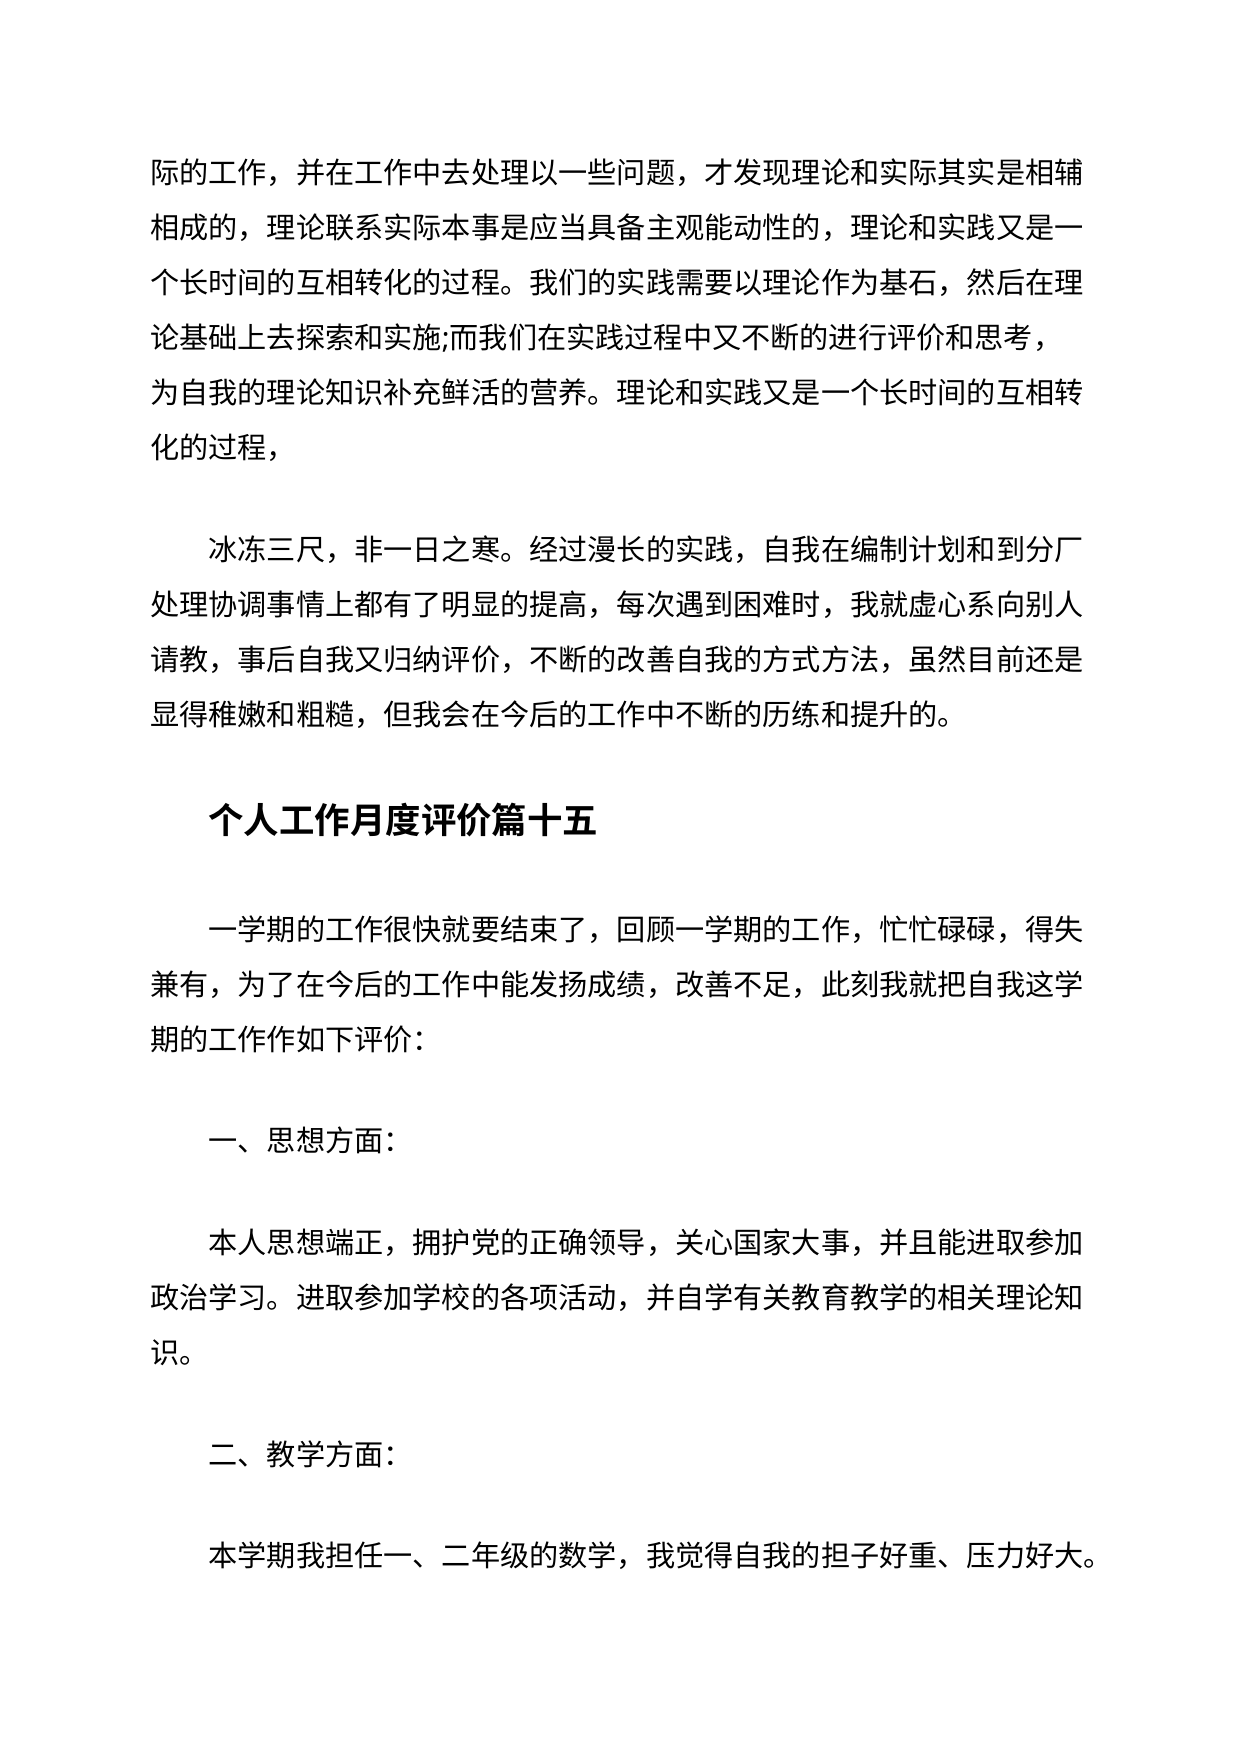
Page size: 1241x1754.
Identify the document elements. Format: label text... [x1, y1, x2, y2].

text 二、教学方面： [150, 1431, 1090, 1473]
text 一学期的工作很快就要结束了，回顾一学期的工作，忙忙碌碌，得失兼有，为了在今后的工作中能发扬成绩，改善不足，此刻我就把自我这学期的工作作如下评价： [150, 906, 1090, 1058]
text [150, 150, 1090, 467]
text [150, 1533, 1090, 1575]
text 一、思想方面： [150, 1118, 1090, 1160]
text 个人工作月度评价篇十五 [150, 793, 1090, 844]
text 冰冻三尺，非一日之寒。经过漫长的实践，自我在编制计划和到分厂处理协调事情上都有了明显的提高，每次遇到困难时，我就虚心系向别人请教，事后自我又归纳评价，不断的改善自我的方式方法，虽然目前还是显得稚嫩和粗糙，但我会在今后的工作中不断的历练和提升的。 [150, 526, 1090, 733]
text 本人思想端正，拥护党的正确领导，关心国家大事，并且能进取参加政治学习。进取参加学校的各项活动，并自学有关教育教学的相关理论知识。 [150, 1219, 1090, 1372]
